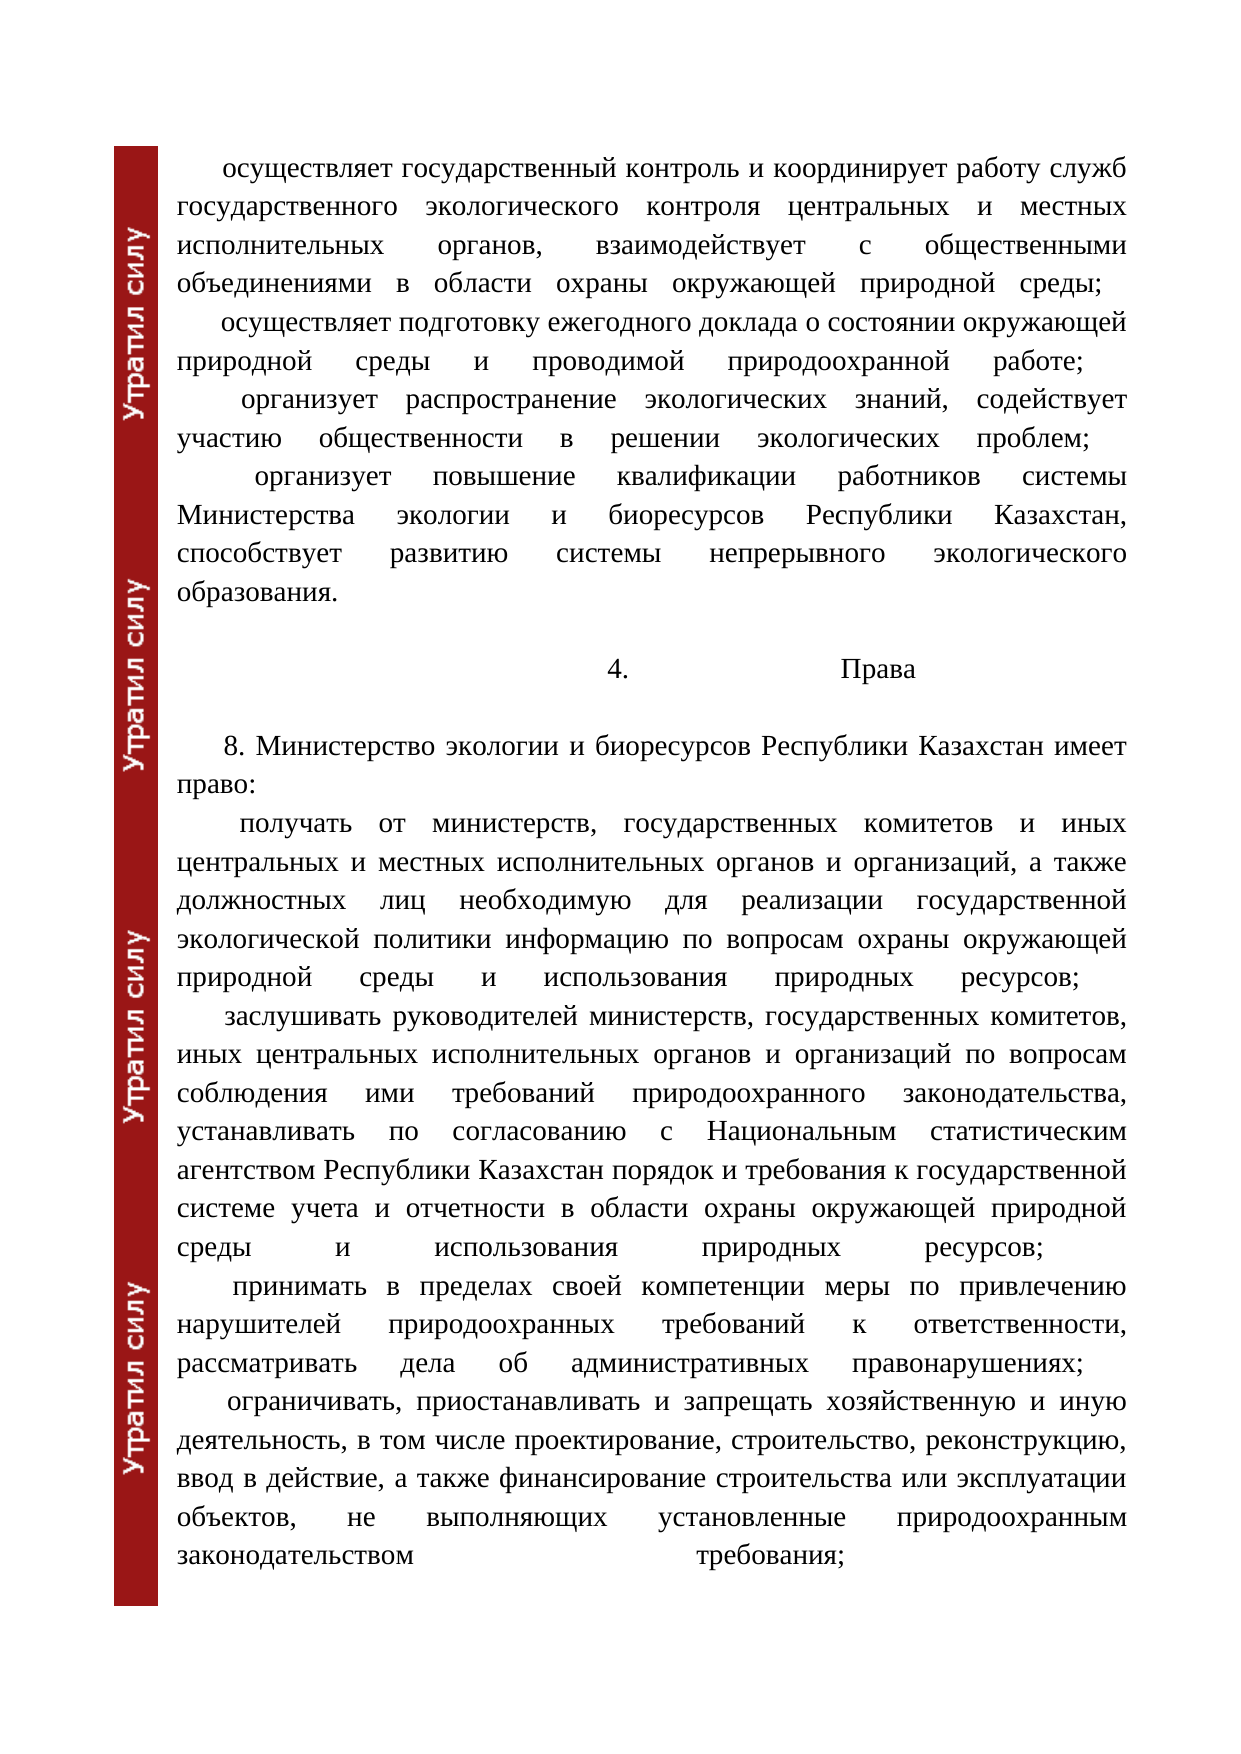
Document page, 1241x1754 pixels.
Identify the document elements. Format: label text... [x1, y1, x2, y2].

picture [114, 1571, 158, 1606]
picture [114, 146, 158, 150]
